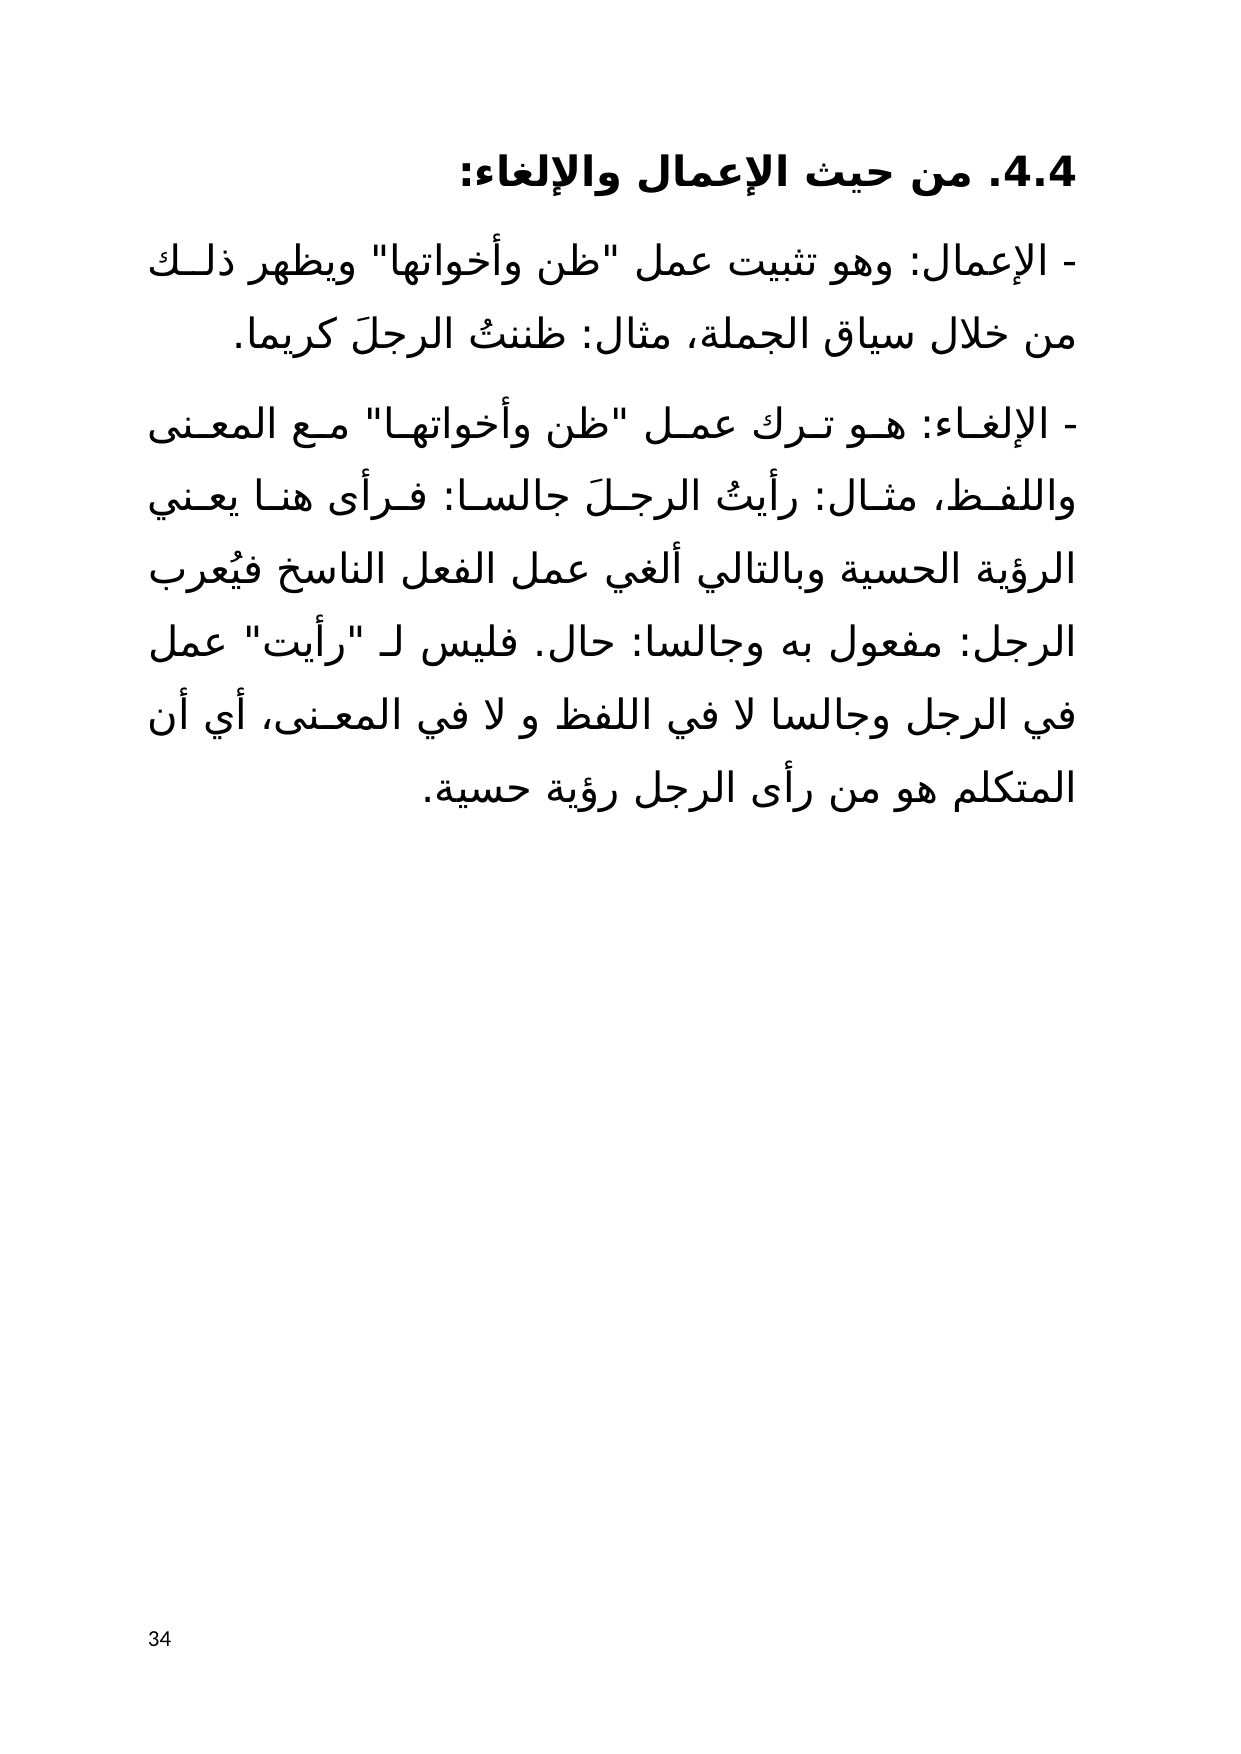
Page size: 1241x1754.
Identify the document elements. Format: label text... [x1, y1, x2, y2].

text - الإعمال: وهو تثبيت عمل "ظن وأخواتها" ويظهر ذلك من خلال سياق الجملة، مثال: ظننتُ الرجلَ كريما. [148, 237, 1078, 358]
text - الإلغاء: هو ترك عمل "ظن وأخواتها" مع المعنى واللفظ، مثال: رأيتُ الرجلَ جالسا: فرأى هنا يعني الرؤية الحسية وبالتالي ألغي عمل الفعل الناسخ فيُعرب الرجل: مفعول به وجالسا: حال. فليس لـ "رأيت" عمل في الرجل وجالسا لا في اللفظ و لا في المعنى، أي أن المتكلم هو من رأى الرجل رؤية حسية. [148, 399, 1078, 812]
text 4.4. من حيث الإعمال والإلغاء: [148, 148, 1078, 196]
